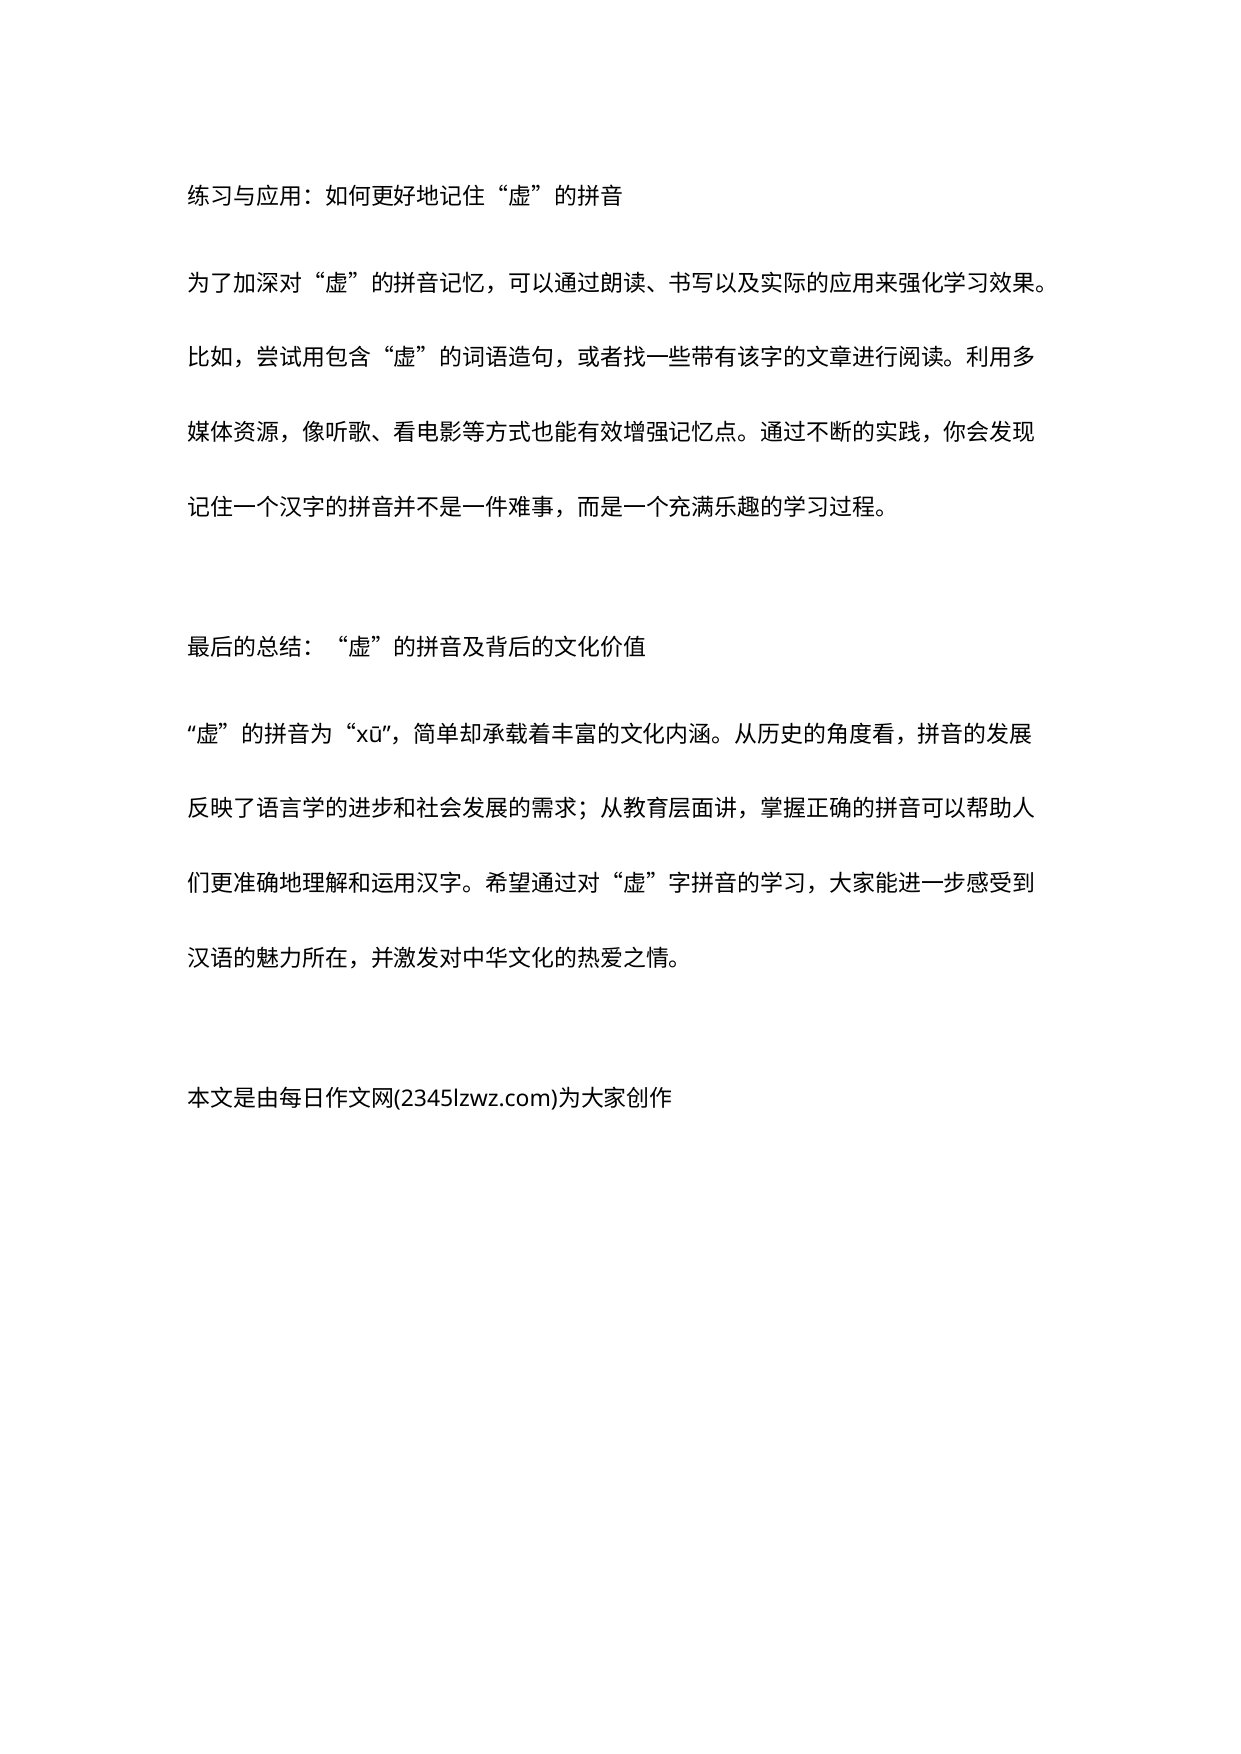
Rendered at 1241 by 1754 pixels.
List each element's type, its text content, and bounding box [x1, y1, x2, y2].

text 为了加深对“虚”的拼音记忆，可以通过朗读、书写以及实际的应用来强化学习效果。比如，尝试用包含“虚”的词语造句，或者找一些带有该字的文章进行阅读。利用多媒体资源，像听歌、看电影等方式也能有效增强记忆点。通过不断的实践，你会发现记住一个汉字的拼音并不是一件难事，而是一个充满乐趣的学习过程。 [187, 248, 1053, 538]
text 练习与应用：如何更好地记住“虚”的拼音 [187, 162, 1053, 227]
text “虚”的拼音为“xū”，简单却承载着丰富的文化内涵。从历史的角度看，拼音的发展反映了语言学的进步和社会发展的需求；从教育层面讲，掌握正确的拼音可以帮助人们更准确地理解和运用汉字。希望通过对“虚”字拼音的学习，大家能进一步感受到汉语的魅力所在，并激发对中华文化的热爱之情。 [187, 699, 1053, 989]
text 本文是由每日作文网(2345lzwz.com)为大家创作 [187, 1064, 1053, 1129]
text 最后的总结：“虚”的拼音及背后的文化价值 [187, 613, 1053, 678]
